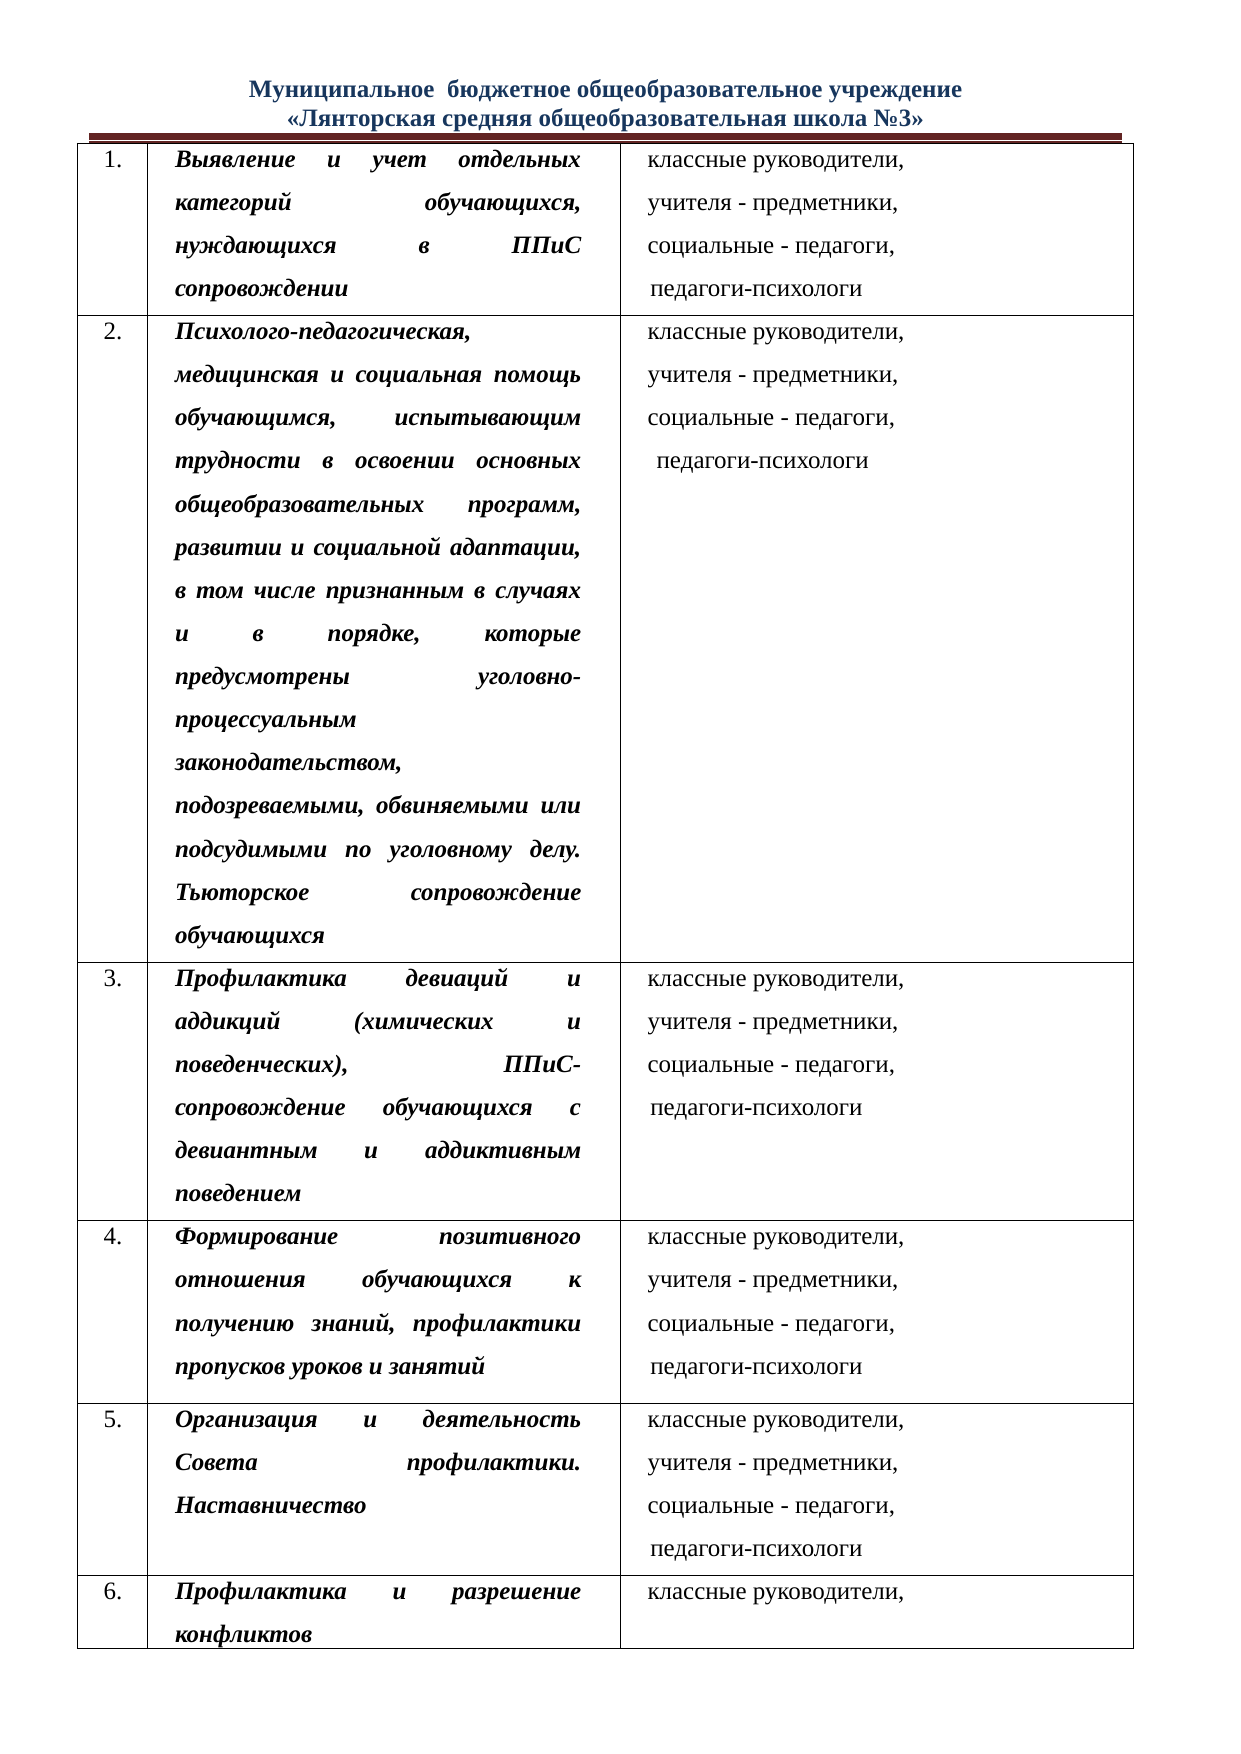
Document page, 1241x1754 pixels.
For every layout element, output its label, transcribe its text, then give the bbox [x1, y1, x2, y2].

table_cell 4. [78, 1221, 147, 1403]
table_cell Организация и деятельность Совета профилактики. Наставничество [148, 1404, 620, 1575]
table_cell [621, 1404, 1133, 1575]
table_cell 5. [78, 1404, 147, 1575]
table_cell 1. [78, 144, 147, 315]
table_cell 2. [78, 316, 147, 962]
table_cell Выявление и учет отдельных категорий обучающихся, нуждающихся в ППиС сопровождении [148, 144, 620, 315]
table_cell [621, 1576, 1133, 1648]
table_cell Формирование позитивного отношения обучающихся к получению знаний, профилактики пропусков уроков и занятий [148, 1221, 620, 1403]
table_cell 3. [78, 963, 147, 1220]
table_cell классные руководители, учителя - предметники, социальные - педагоги, педагоги-психологи [621, 1221, 1133, 1403]
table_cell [621, 144, 1133, 315]
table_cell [148, 1576, 620, 1648]
table_cell классные руководители, учителя - предметники, социальные - педагоги, педагоги-психологи [621, 316, 1133, 962]
table_cell 6. [78, 1576, 147, 1648]
table_cell Психолого-педагогическая, медицинская и социальная помощь обучающимся, испытывающим трудности в освоении основных общеобразовательных программ, развитии и социальной адаптации, в том числе признанным в случаях и в порядке, которые предусмотрены уголовно-процессуальным законодательством, подозреваемыми, обвиняемыми или подсудимыми по уголовному делу. Тьюторское сопровождение обучающихся [148, 316, 620, 962]
table_cell классные руководители, учителя - предметники, социальные - педагоги, педагоги-психологи [621, 963, 1133, 1220]
table_cell Профилактика девиаций и аддикций (химических и поведенческих), ППиС-сопровождение обучающихся с девиантным и аддиктивным поведением [148, 963, 620, 1220]
